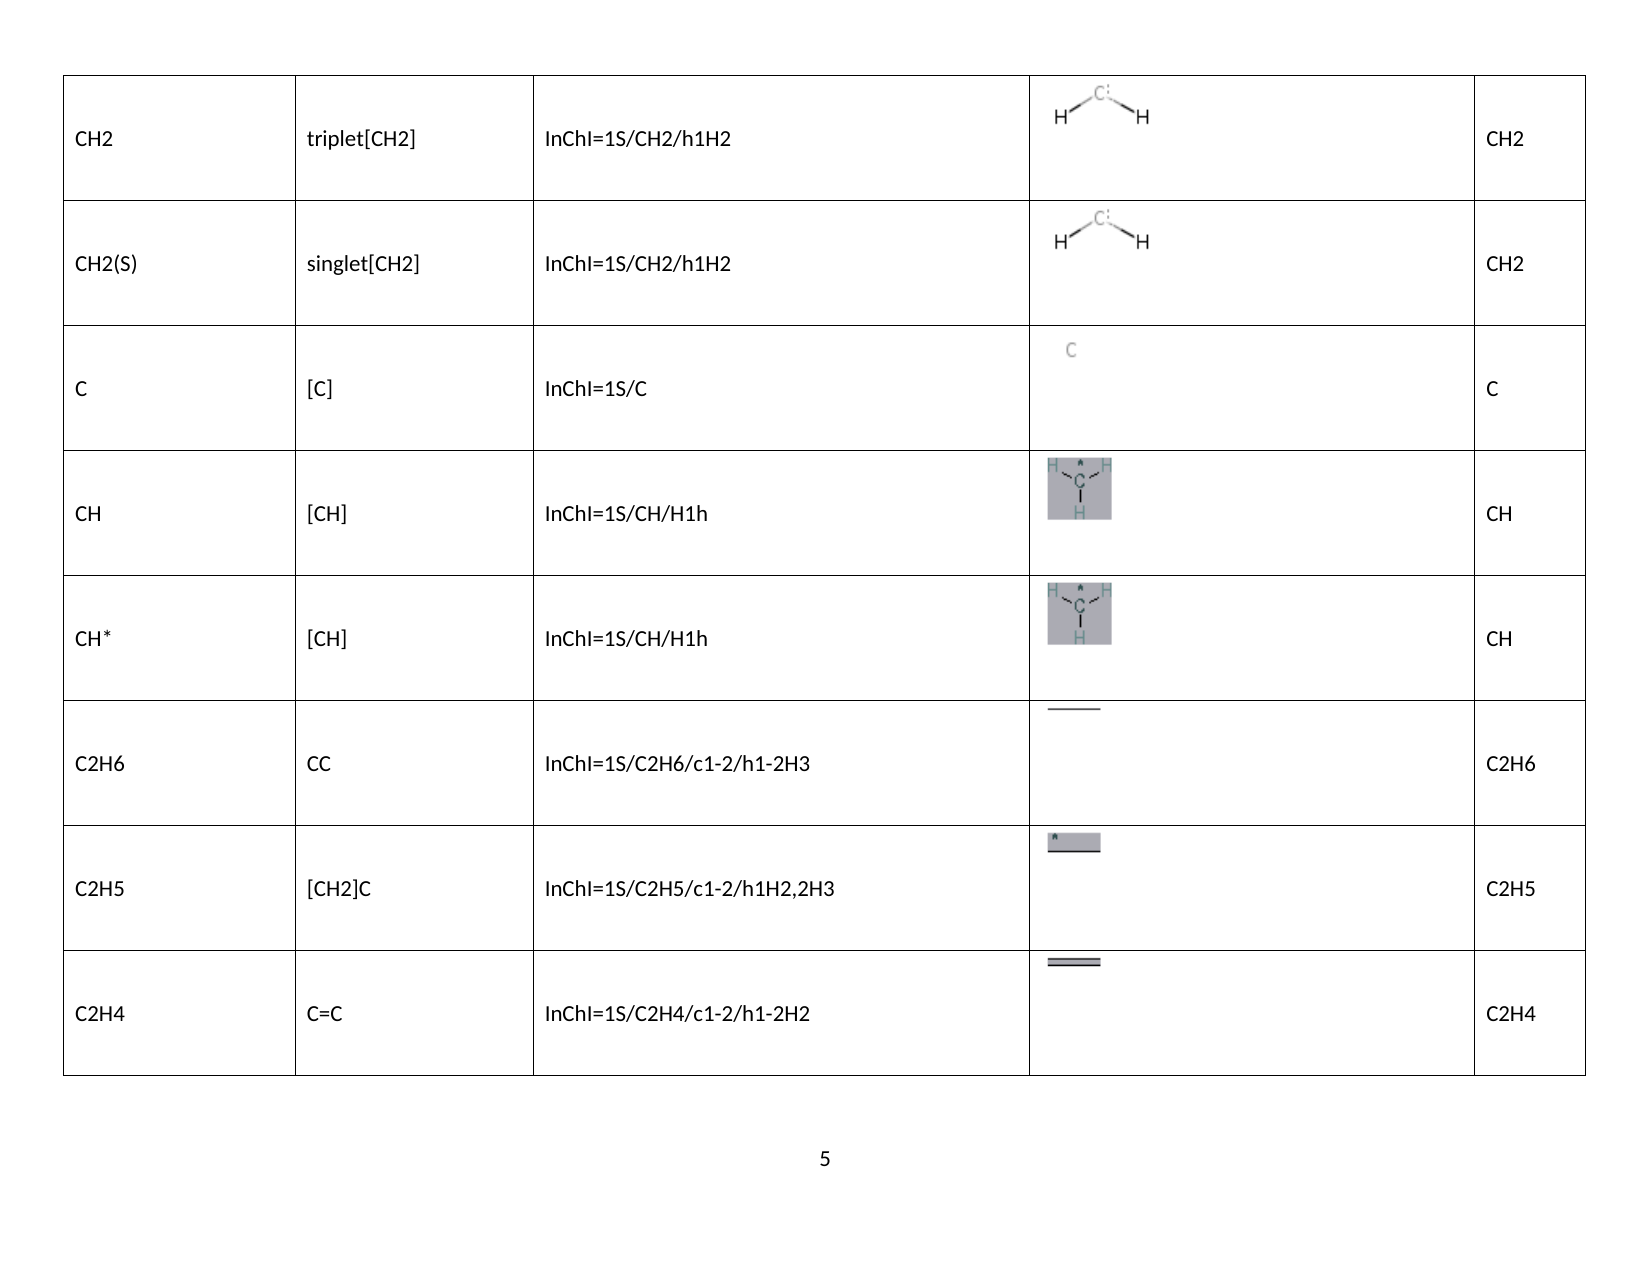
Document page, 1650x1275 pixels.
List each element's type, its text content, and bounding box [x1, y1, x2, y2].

table_cell C2H6 [64, 701, 295, 825]
table_cell CH2 [1475, 76, 1585, 200]
table_cell [1030, 701, 1474, 825]
table_cell CH [1475, 576, 1585, 700]
table_cell [1030, 451, 1474, 575]
table_cell CH* [64, 576, 295, 700]
table_cell [1030, 201, 1474, 325]
table_cell [1030, 326, 1474, 450]
table_cell C2H5 [64, 826, 295, 950]
table_cell [CH2]C [296, 826, 533, 950]
table_cell CH [1475, 451, 1585, 575]
picture [1041, 951, 1109, 975]
table_cell InChI=1S/C2H4/c1-2/h1-2H2 [534, 951, 1029, 1075]
table_cell [1030, 826, 1474, 950]
table_cell [C] [296, 326, 533, 450]
table_cell InChI=1S/CH2/h1H2 [534, 201, 1029, 325]
table_cell CH2(S) [64, 201, 295, 325]
picture [1041, 326, 1212, 380]
table_cell InChI=1S/CH/H1h [534, 576, 1029, 700]
table_cell [1030, 76, 1474, 200]
table_cell CH [64, 451, 295, 575]
table_cell singlet[CH2] [296, 201, 533, 325]
picture [1041, 701, 1109, 719]
table_cell triplet[CH2] [296, 76, 533, 200]
picture [1041, 76, 1257, 148]
table_cell C2H4 [1475, 951, 1585, 1075]
table_cell CH2 [64, 76, 295, 200]
picture [1041, 576, 1119, 653]
table_cell C2H6 [1475, 701, 1585, 825]
table_cell C [64, 326, 295, 450]
table_cell C2H4 [64, 951, 295, 1075]
table_cell InChI=1S/CH2/h1H2 [534, 76, 1029, 200]
table_cell C [1475, 326, 1585, 450]
table_cell CC [296, 701, 533, 825]
table_cell InChI=1S/C2H5/c1-2/h1H2,2H3 [534, 826, 1029, 950]
picture [1041, 451, 1119, 528]
table_cell InChI=1S/C2H6/c1-2/h1-2H3 [534, 701, 1029, 825]
table_cell C=C [296, 951, 533, 1075]
picture [1041, 826, 1109, 861]
table_cell [1030, 576, 1474, 700]
table_cell [CH] [296, 576, 533, 700]
table_cell [CH] [296, 451, 533, 575]
table_cell C2H5 [1475, 826, 1585, 950]
table_cell InChI=1S/C [534, 326, 1029, 450]
table_cell InChI=1S/CH/H1h [534, 451, 1029, 575]
picture [1041, 201, 1257, 273]
table_cell [1030, 951, 1474, 1075]
table_cell CH2 [1475, 201, 1585, 325]
